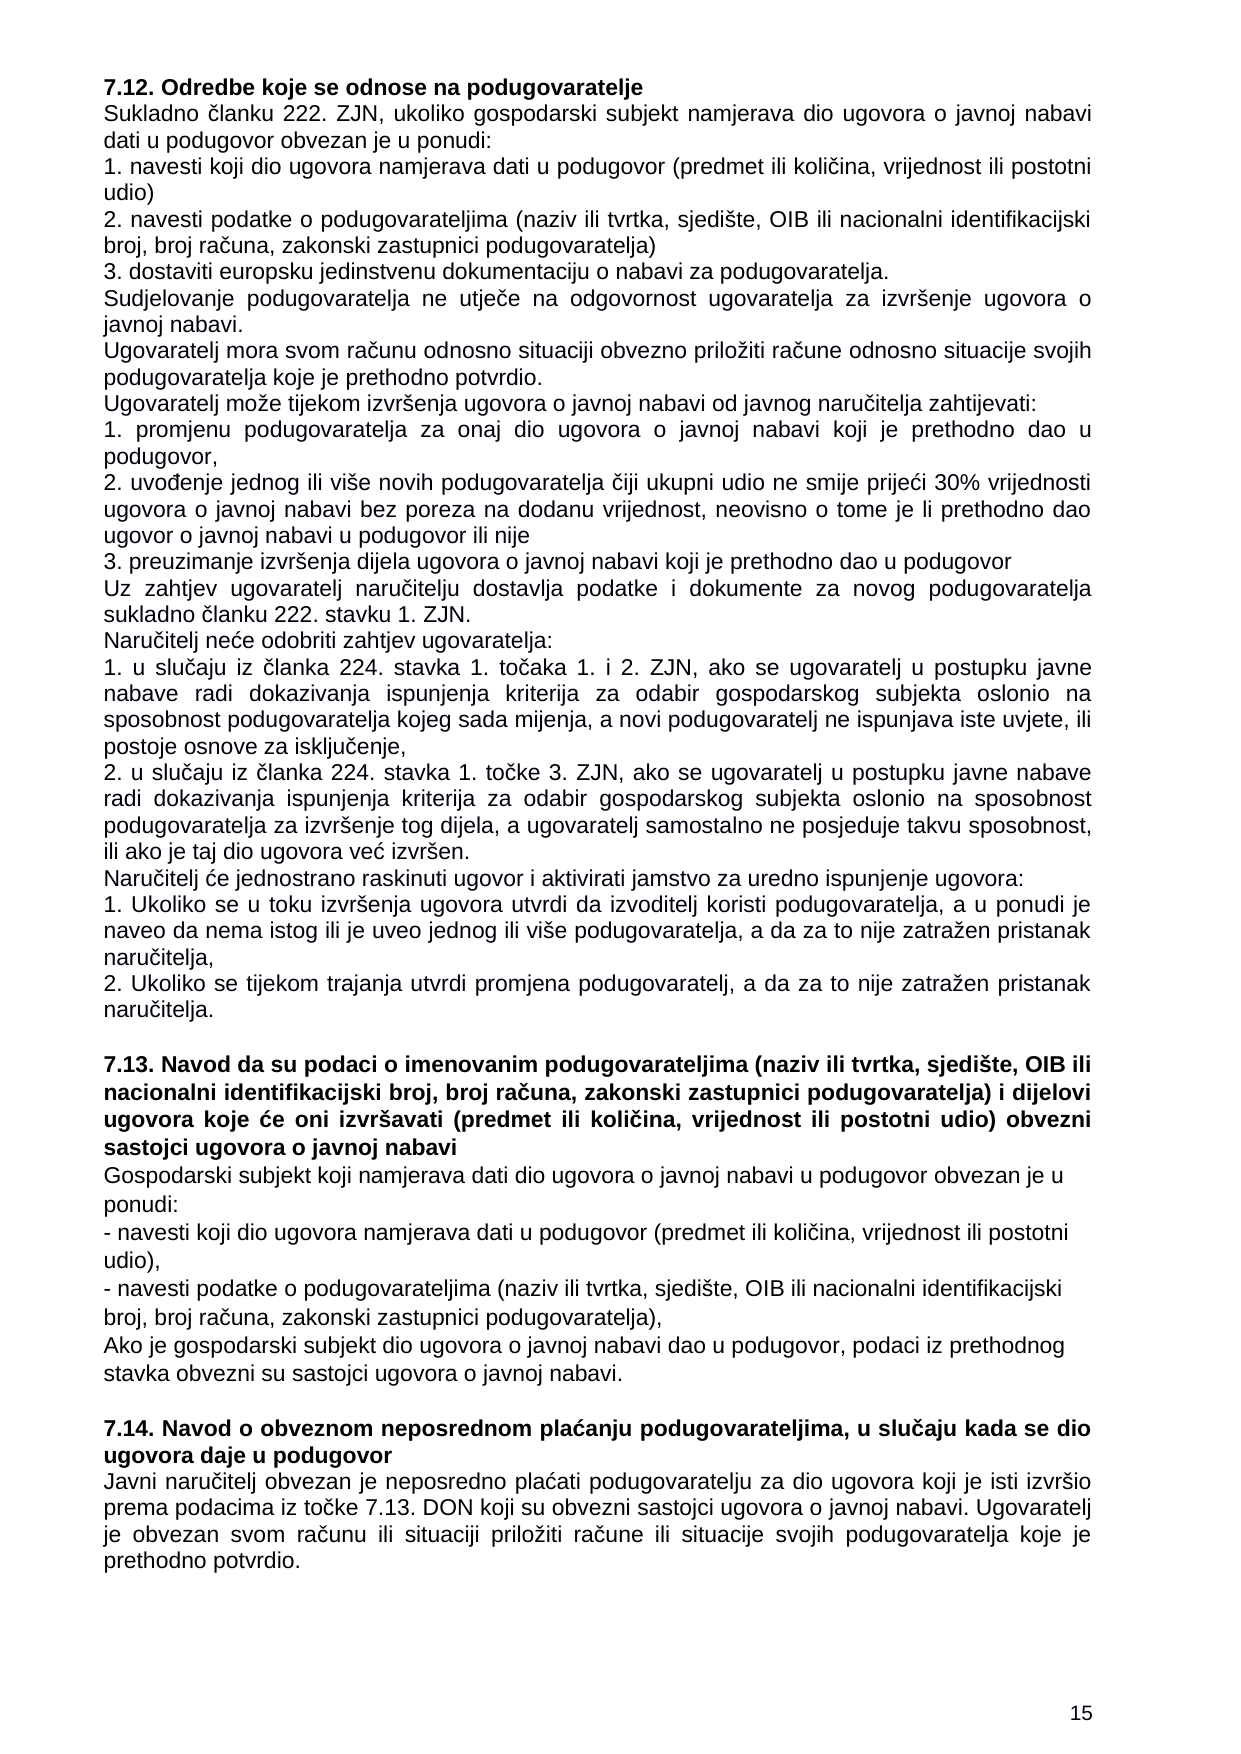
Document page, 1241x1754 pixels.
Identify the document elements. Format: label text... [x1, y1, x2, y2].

text 1. promjenu podugovaratelja za onaj dio ugovora o javnoj nabavi koji je prethodno dao u podugovor, [103, 416, 1092, 469]
text Ugovaratelj mora svom računu odnosno situaciji obvezno priložiti račune odnosno situacije svojih podugovaratelja koje je prethodno potvrdio. [103, 337, 1092, 390]
text 3. preuzimanje izvršenja dijela ugovora o javnoj nabavi koji je prethodno dao u podugovor [103, 548, 1092, 574]
text 1. navesti koji dio ugovora namjerava dati u podugovor (predmet ili količina, vrijednost ili postotni udio) [103, 153, 1092, 206]
text Sudjelovanje podugovaratelja ne utječe na odgovornost ugovaratelja za izvršenje ugovora o javnoj nabavi. [103, 285, 1092, 337]
text 2. Ukoliko se tijekom trajanja utvrdi promjena podugovaratelj, a da za to nije zatražen pristanak naručitelja. [103, 970, 1092, 1023]
text 7.12. Odredbe koje se odnose na podugovaratelje [103, 74, 1092, 100]
text - navesti podatke o podugovarateljima (naziv ili tvrtka, sjedište, OIB ili nacionalni identifikacijski broj, broj računa, zakonski zastupnici podugovaratelja), [103, 1273, 1092, 1330]
list 7.14. Navod o obveznom neposrednom plaćanju podugovarateljima, u slučaju kada se dio ugovora daje u podugovor [103, 1415, 1092, 1468]
text 1. u slučaju iz članka 224. stavka 1. točaka 1. i 2. ZJN, ako se ugovaratelj u postupku javne nabave radi dokazivanja ispunjenja kriterija za odabir gospodarskog subjekta oslonio na sposobnost podugovaratelja kojeg sada mijenja, a novi podugovaratelj ne ispunjava iste uvjete, ili postoje osnove za isključenje, [103, 654, 1092, 759]
text Ugovaratelj može tijekom izvršenja ugovora o javnoj nabavi od javnog naručitelja zahtijevati: [103, 390, 1092, 416]
text 2. u slučaju iz članka 224. stavka 1. točke 3. ZJN, ako se ugovaratelj u postupku javne nabave radi dokazivanja ispunjenja kriterija za odabir gospodarskog subjekta oslonio na sposobnost podugovaratelja za izvršenje tog dijela, a ugovaratelj samostalno ne posjeduje takvu sposobnost, ili ako je taj dio ugovora već izvršen. [103, 759, 1092, 864]
text Naručitelj će jednostrano raskinuti ugovor i aktivirati jamstvo za uredno ispunjenje ugovora: [103, 864, 1092, 891]
text Uz zahtjev ugovaratelj naručitelju dostavlja podatke i dokumente za novog podugovaratelja sukladno članku 222. stavku 1. ZJN. [103, 574, 1092, 627]
text 2. uvođenje jednog ili više novih podugovaratelja čiji ukupni udio ne smije prijeći 30% vrijednosti ugovora o javnoj nabavi bez poreza na dodanu vrijednost, neovisno o tome je li prethodno dao ugovor o javnoj nabavi u podugovor ili nije [103, 469, 1092, 548]
text 1. Ukoliko se u toku izvršenja ugovora utvrdi da izvoditelj koristi podugovaratelja, a u ponudi je naveo da nema istog ili je uveo jednog ili više podugovaratelja, a da za to nije zatražen pristanak naručitelja, [103, 891, 1092, 970]
text Sukladno članku 222. ZJN, ukoliko gospodarski subjekt namjerava dio ugovora o javnoj nabavi dati u podugovor obvezan je u ponudi: [103, 100, 1092, 153]
text Ako je gospodarski subjekt dio ugovora o javnoj nabavi dao u podugovor, podaci iz prethodnog stavka obvezni su sastojci ugovora o javnoj nabavi. [103, 1330, 1092, 1386]
text Naručitelj neće odobriti zahtjev ugovaratelja: [103, 627, 1092, 654]
text 2. navesti podatke o podugovarateljima (naziv ili tvrtka, sjedište, OIB ili nacionalni identifikacijski broj, broj računa, zakonski zastupnici podugovaratelja) [103, 206, 1092, 258]
text Gospodarski subjekt koji namjerava dati dio ugovora o javnoj nabavi u podugovor obvezan je u ponudi: [103, 1161, 1092, 1217]
text 3. dostaviti europsku jedinstvenu dokumentaciju o nabavi za podugovaratelja. [103, 258, 1092, 285]
list Javni naručitelj obvezan je neposredno plaćati podugovaratelju za dio ugovora koji je isti izvršio prema podacima iz točke 7.13. DON koji su obvezni sastojci ugovora o javnoj nabavi. Ugovaratelj je obvezan svom računu ili situaciji priložiti račune ili situacije svojih podugovaratelja koje je prethodno potvrdio. [103, 1468, 1092, 1573]
text - navesti koji dio ugovora namjerava dati u podugovor (predmet ili količina, vrijednost ili postotni udio), [103, 1217, 1092, 1273]
text 7.13. Navod da su podaci o imenovanim podugovarateljima (naziv ili tvrtka, sjedište, OIB ili nacionalni identifikacijski broj, broj računa, zakonski zastupnici podugovaratelja) i dijelovi ugovora koje će oni izvršavati (predmet ili količina, vrijednost ili postotni udio) obvezni sastojci ugovora o javnoj nabavi [103, 1049, 1092, 1161]
